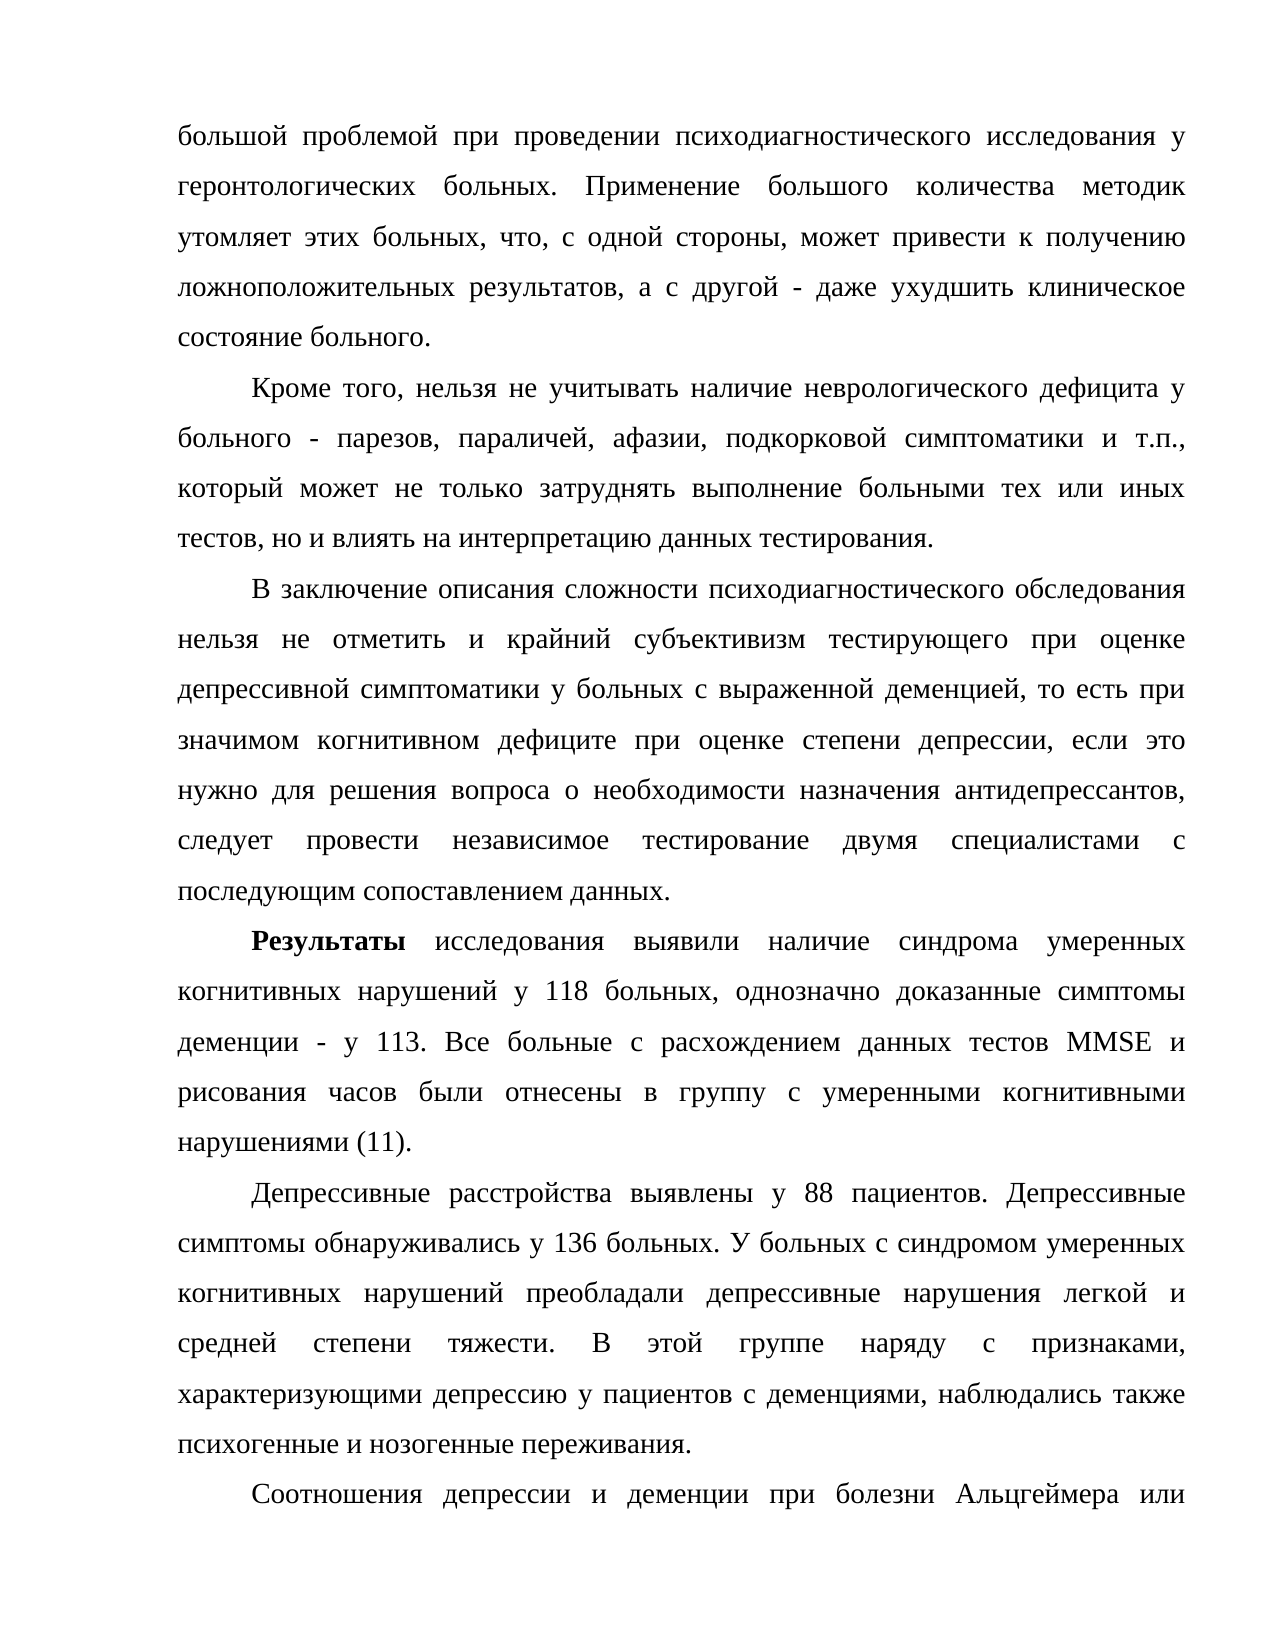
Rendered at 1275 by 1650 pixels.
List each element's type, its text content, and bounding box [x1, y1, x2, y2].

text Результаты исследования выявили наличие синдрома умеренных когнитивных нарушений у 118 больных, однозначно доказанные симптомы деменции - у 113. Все больные с расхождением данных тестов MMSE и рисования часов были отнесены в группу с умеренными когнитивными нарушениями (11). [177, 923, 1186, 1158]
text В заключение описания сложности психодиагностического обследования нельзя не отметить и крайний субъективизм тестирующего при оценке депрессивной симптоматики у больных с выраженной деменцией, то есть при значимом когнитивном дефиците при оценке степени депрессии, если это нужно для решения вопроса о необходимости назначения антидепрессантов, следует провести независимое тестирование двумя специалистами с последующим сопоставлением данных. [177, 571, 1186, 906]
text Депрессивные расстройства выявлены у 88 пациентов. Депрессивные симптомы обнаруживались у 136 больных. У больных с синдромом умеренных когнитивных нарушений преобладали депрессивные нарушения легкой и средней степени тяжести. В этой группе наряду с признаками, характеризующими депрессию у пациентов с деменциями, наблюдались также психогенные и нозогенные переживания. [177, 1175, 1186, 1460]
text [177, 1477, 1186, 1510]
text Кроме того, нельзя не учитывать наличие неврологического дефицита у больного - парезов, параличей, афазии, подкорковой симптоматики и т.п., который может не только затруднять выполнение больными тех или иных тестов, но и влиять на интерпретацию данных тестирования. [177, 370, 1186, 554]
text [177, 118, 1186, 353]
